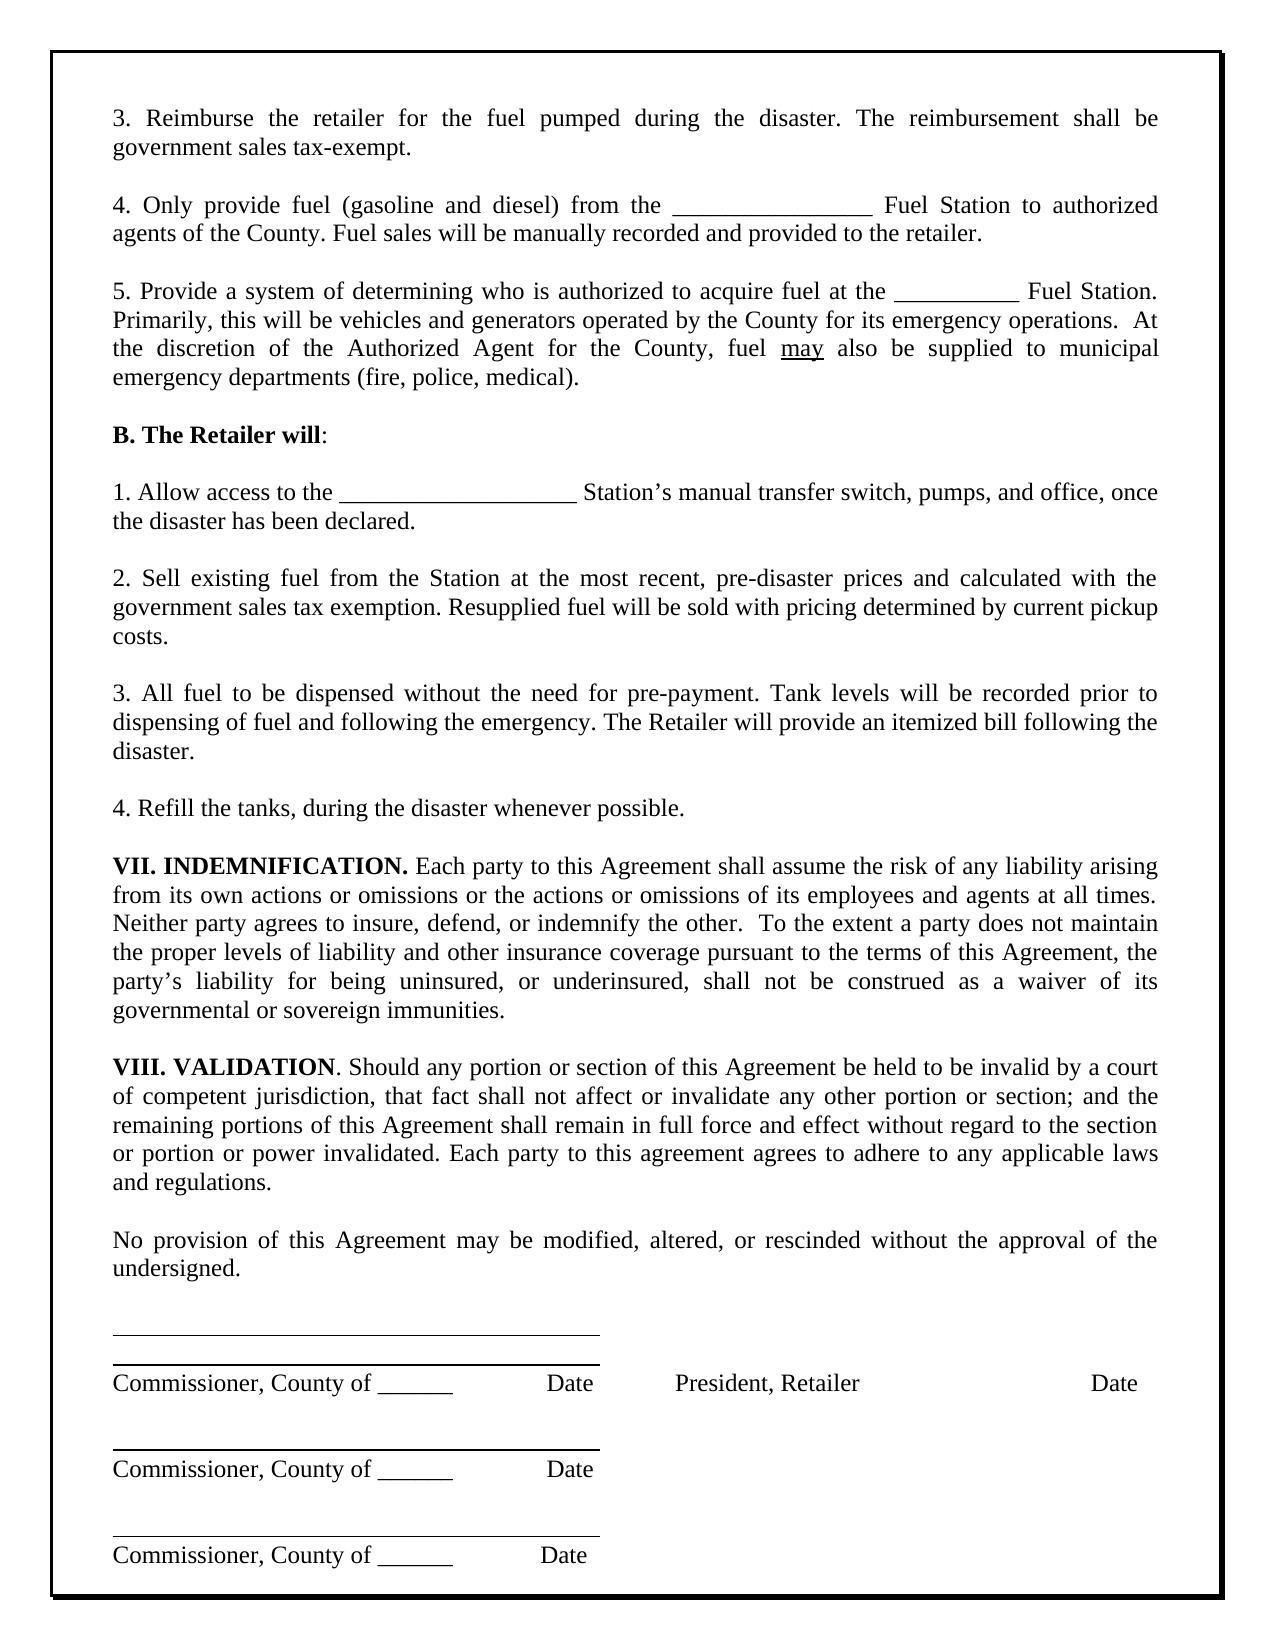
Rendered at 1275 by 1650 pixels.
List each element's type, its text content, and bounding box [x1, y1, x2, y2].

text Commissioner, County of ______ Date [112, 1540, 1159, 1569]
text No provision of this Agreement may be modified, altered, or rescinded without the approval of the undersigned. [112, 1225, 1159, 1282]
text 4. Only provide fuel (gasoline and diesel) from the ________________ Fuel Station to authorized agents of the County. Fuel sales will be manually recorded and provided to the retailer. [112, 190, 1159, 247]
text VIII. VALIDATION. Should any portion or section of this Agreement be held to be invalid by a court of competent jurisdiction, that fact shall not affect or invalidate any other portion or section; and the remaining portions of this Agreement shall remain in full force and effect without regard to the section or portion or power invalidated. Each party to this agreement agrees to adhere to any applicable laws and regulations. [112, 1052, 1159, 1196]
text B. The Retailer will: [112, 420, 1159, 448]
text Commissioner, County of ______ Date [112, 1454, 1159, 1483]
text 3. All fuel to be dispensed without the need for pre-payment. Tank levels will be recorded prior to dispensing of fuel and following the emergency. The Retailer will provide an itemized bill following the disaster. [112, 678, 1159, 765]
text 5. Provide a system of determining who is authorized to acquire fuel at the __________ Fuel Station. Primarily, this will be vehicles and generators operated by the County for its emergency operations. At the discretion of the Authorized Agent for the County, fuel may also be supplied to municipal emergency departments (fire, police, medical). [112, 276, 1159, 391]
text 1. Allow access to the ___________________ Station’s manual transfer switch, pumps, and office, once the disaster has been declared. [112, 477, 1159, 535]
text Commissioner, County of ______ Date President, Retailer Date [112, 1368, 1159, 1397]
text 3. Reimburse the retailer for the fuel pumped during the disaster. The reimbursement shall be government sales tax-exempt. [112, 103, 1159, 161]
text 4. Refill the tanks, during the disaster whenever possible. [112, 793, 1159, 822]
text 2. Sell existing fuel from the Station at the most recent, pre-disaster prices and calculated with the government sales tax exemption. Resupplied fuel will be sold with pricing determined by current pickup costs. [112, 563, 1159, 650]
text VII. INDEMNIFICATION. Each party to this Agreement shall assume the risk of any liability arising from its own actions or omissions or the actions or omissions of its employees and agents at all times. Neither party agrees to insure, defend, or indemnify the other. To the extent a party does not maintain the proper levels of liability and other insurance coverage pursuant to the terms of this Agreement, the party’s liability for being uninsured, or underinsured, shall not be construed as a waiver of its governmental or sovereign immunities. [112, 851, 1159, 1023]
